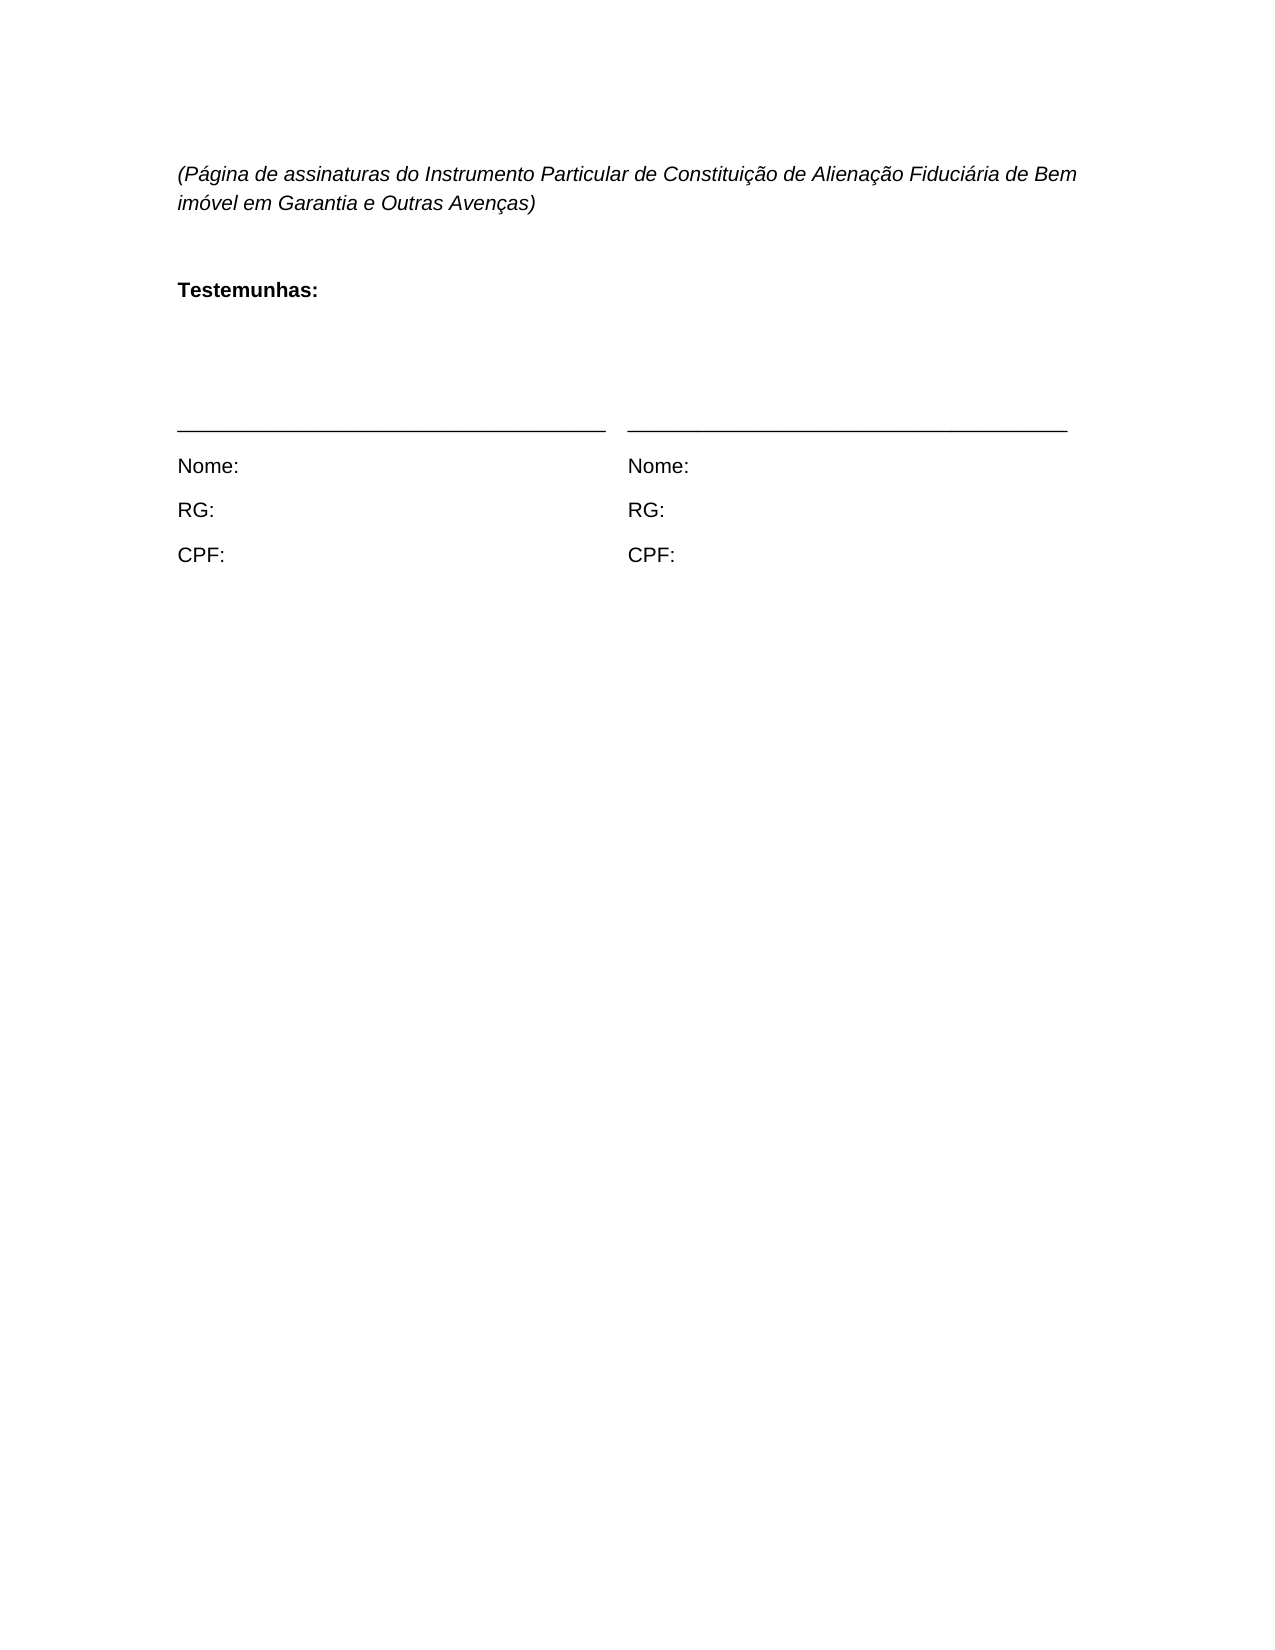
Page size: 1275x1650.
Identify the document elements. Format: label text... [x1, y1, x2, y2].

text Testemunhas: [177, 278, 1098, 302]
table_header ______________________________________ [620, 394, 1078, 439]
table_cell CPF: [620, 528, 1078, 572]
table_cell Nome: [620, 439, 1078, 483]
text (Página de assinaturas do Instrumento Particular de Constituição de Alienação Fiduciária de Bem imóvel em Garantia e Outras Avenças) [177, 162, 1098, 215]
table_cell RG: [170, 483, 620, 528]
table_cell CPF: [170, 528, 620, 572]
table_cell RG: [620, 483, 1078, 528]
table_cell Nome: [170, 439, 620, 483]
table_header _____________________________________ [170, 394, 620, 439]
